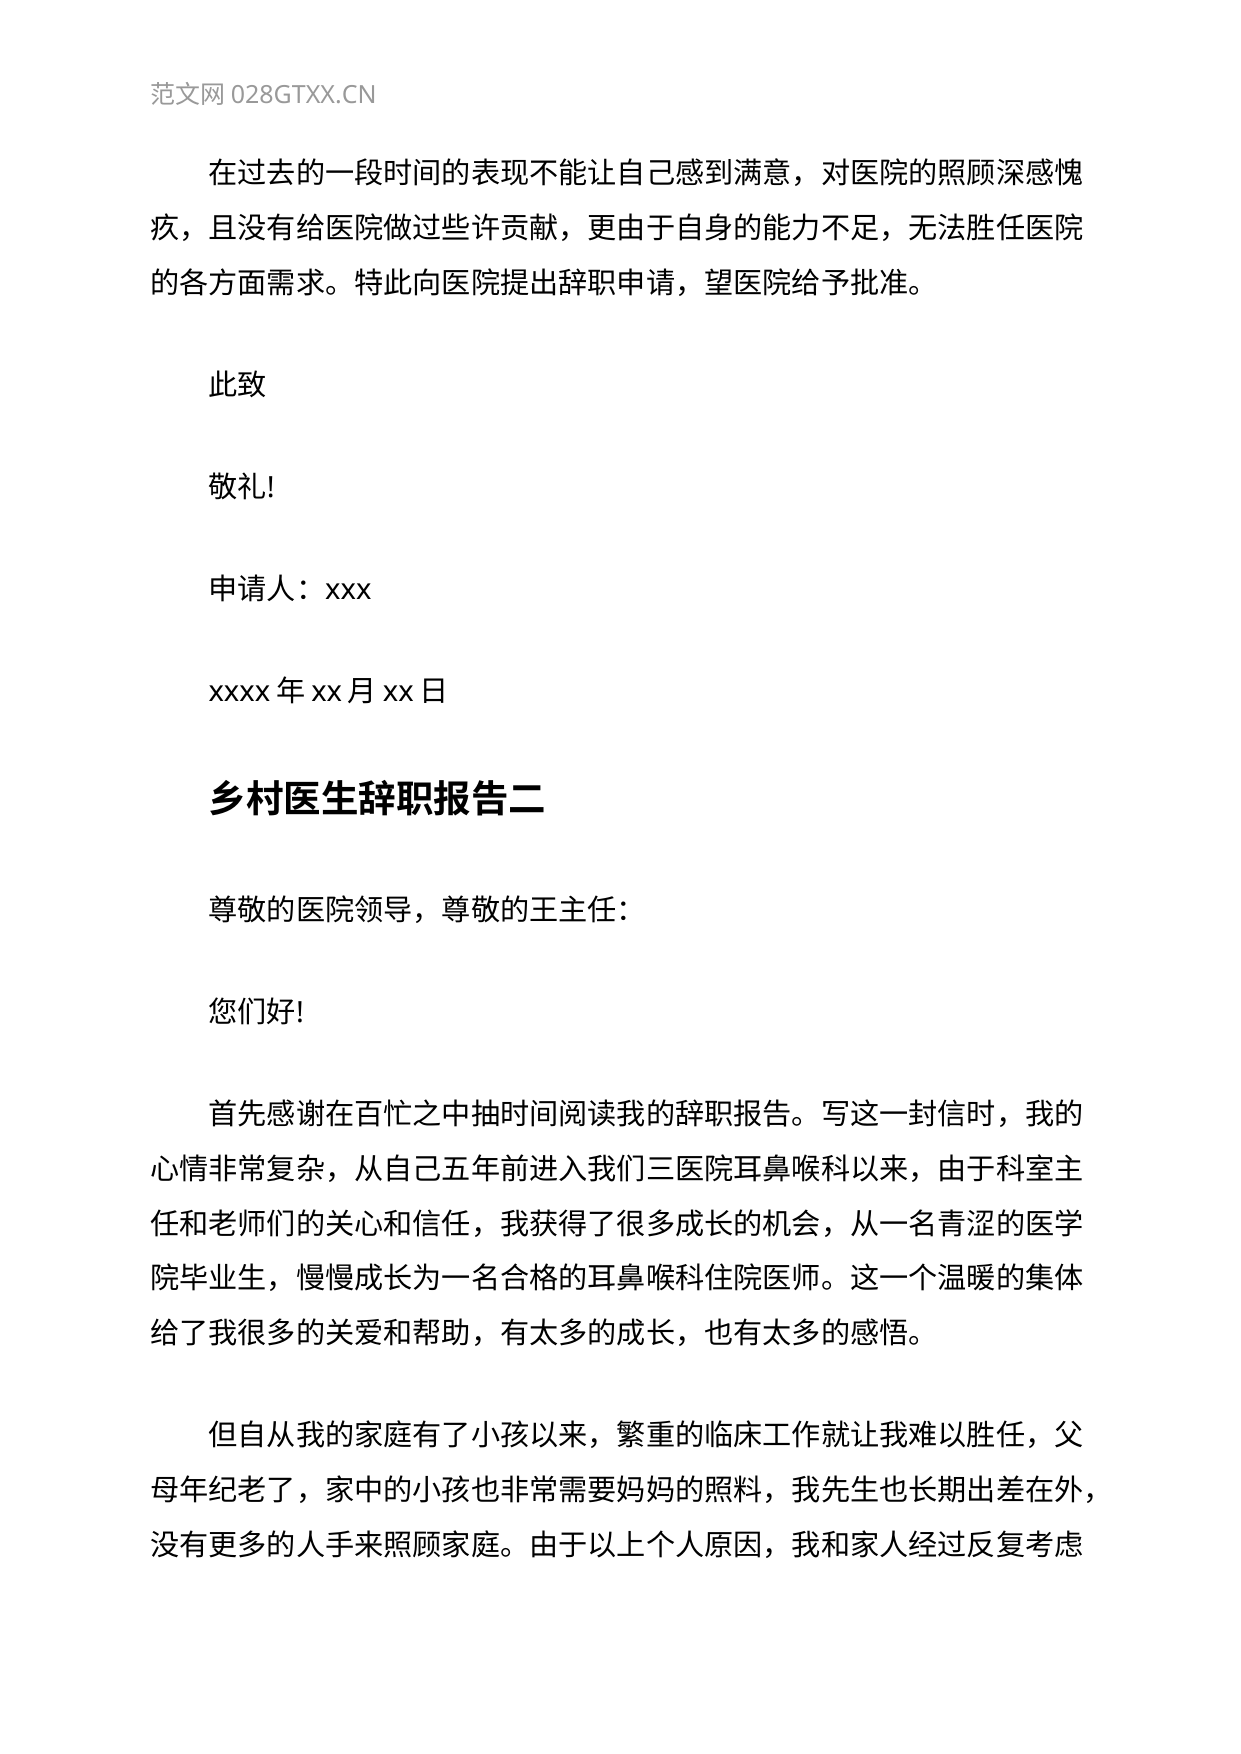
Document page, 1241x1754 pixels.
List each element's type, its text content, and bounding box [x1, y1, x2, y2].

text 乡村医生辞职报告二 [150, 769, 1090, 823]
text 尊敬的医院领导，尊敬的王主任： [150, 887, 1090, 929]
text 在过去的一段时间的表现不能让自己感到满意，对医院的照顾深感愧疚，且没有给医院做过些许贡献，更由于自身的能力不足，无法胜任医院的各方面需求。特此向医院提出辞职申请，望医院给予批准。 [150, 150, 1090, 302]
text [150, 1412, 1090, 1564]
text xxxx年xx月xx日 [150, 667, 1090, 710]
text 此致 [150, 362, 1090, 404]
text 申请人：xxx [150, 565, 1090, 608]
text 您们好! [150, 988, 1090, 1031]
text 首先感谢在百忙之中抽时间阅读我的辞职报告。写这一封信时，我的心情非常复杂，从自己五年前进入我们三医院耳鼻喉科以来，由于科室主任和老师们的关心和信任，我获得了很多成长的机会，从一名青涩的医学院毕业生，慢慢成长为一名合格的耳鼻喉科住院医师。这一个温暖的集体给了我很多的关爱和帮助，有太多的成长，也有太多的感悟。 [150, 1090, 1090, 1352]
text 敬礼! [150, 463, 1090, 506]
